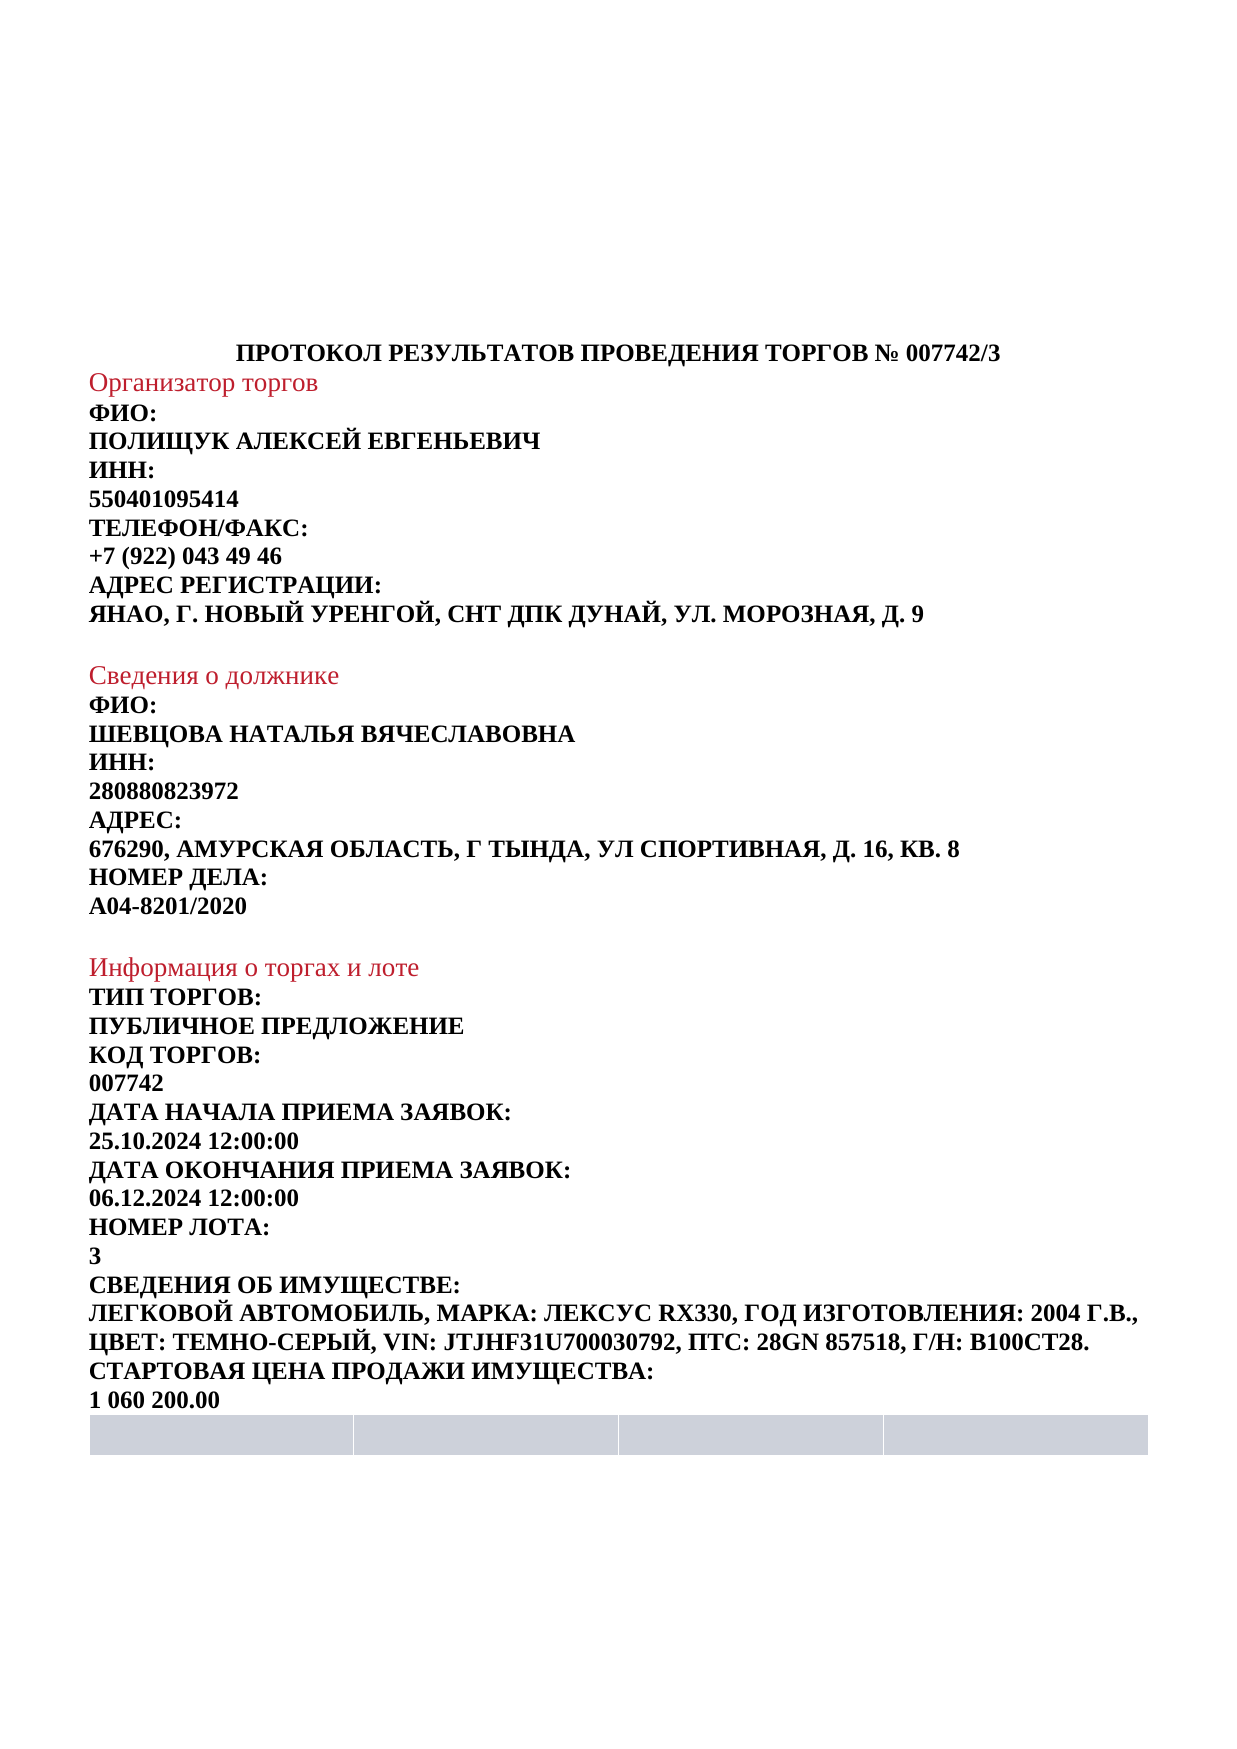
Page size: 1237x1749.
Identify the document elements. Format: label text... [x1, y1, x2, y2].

text ПРОТОКОЛ РЕЗУЛЬТАТОВ ПРОВЕДЕНИЯ ТОРГОВ № 007742/3 [88, 88, 1148, 366]
